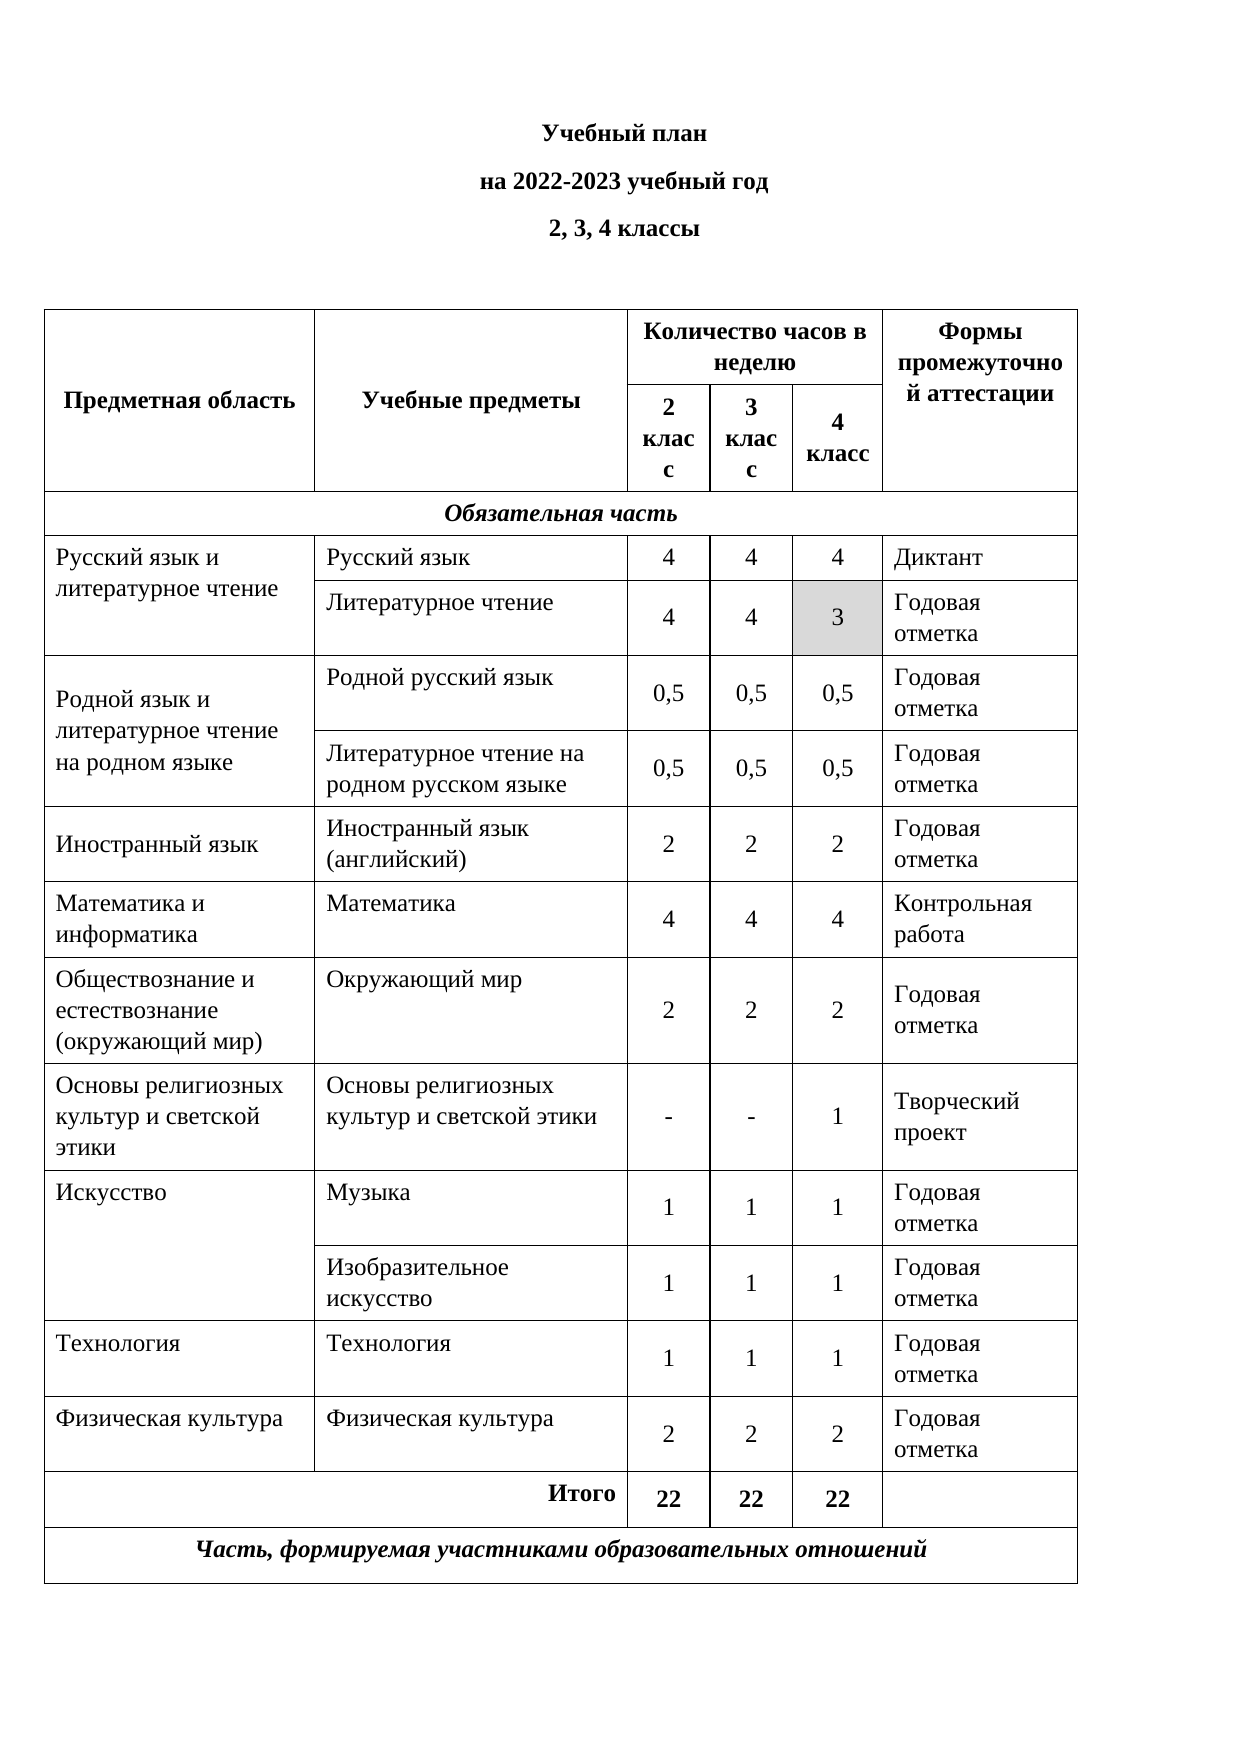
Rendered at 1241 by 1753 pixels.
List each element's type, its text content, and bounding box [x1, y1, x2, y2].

table_cell 0,5 [793, 656, 882, 730]
table_cell Итого [45, 1472, 627, 1527]
table_cell 1 [711, 1321, 792, 1396]
table_cell 1 [793, 1171, 882, 1245]
table_cell 2 [793, 958, 882, 1063]
table_header Учебные предметы [315, 310, 627, 491]
table_header Количество часов в неделю [628, 310, 882, 384]
table_cell Часть, формируемая участниками образовательных отношений [45, 1528, 1077, 1583]
table_cell 1 [628, 1321, 709, 1396]
table_cell Годовая отметка [883, 656, 1077, 730]
table_cell Годовая отметка [883, 1171, 1077, 1245]
table_cell Литературное чтение на родном русском языке [315, 731, 627, 806]
table_cell 2 [628, 807, 709, 881]
table_cell Иностранный язык (английский) [315, 807, 627, 881]
table_cell Основы религиозных культур и светской этики [315, 1064, 627, 1169]
table_cell Годовая отметка [883, 958, 1077, 1063]
table_cell Искусство [45, 1171, 314, 1320]
table_cell - [628, 1064, 709, 1169]
table_cell 4 [711, 581, 792, 655]
table_cell Годовая отметка [883, 731, 1077, 806]
table_cell [883, 1472, 1077, 1527]
table_cell Годовая отметка [883, 807, 1077, 881]
table_cell 0,5 [793, 731, 882, 806]
table_cell 2 [711, 1397, 792, 1471]
table_cell Математика [315, 882, 627, 957]
table_cell Технология [45, 1321, 314, 1396]
table_cell 0,5 [711, 731, 792, 806]
table_cell 4 [793, 536, 882, 579]
table_cell 4 [793, 882, 882, 957]
table_cell 2 [793, 1397, 882, 1471]
table_cell Математика и информатика [45, 882, 314, 957]
table_cell 0,5 [711, 656, 792, 730]
table_cell 1 [793, 1321, 882, 1396]
text Учебный план [126, 118, 1122, 147]
table_cell Окружающий мир [315, 958, 627, 1063]
table_cell 0,5 [628, 656, 709, 730]
table_cell Контрольная работа [883, 882, 1077, 957]
table_cell 4 [628, 536, 709, 579]
table_cell Музыка [315, 1171, 627, 1245]
table_cell Физическая культура [315, 1397, 627, 1471]
table_cell Годовая отметка [883, 1397, 1077, 1471]
table_cell Годовая отметка [883, 1321, 1077, 1396]
table_cell 4 класс [793, 385, 882, 491]
text 2, 3, 4 классы [126, 213, 1122, 242]
table_header Предметная область [45, 310, 314, 491]
table_cell 2 [628, 1397, 709, 1471]
table_cell 1 [711, 1246, 792, 1320]
table_cell 4 [628, 581, 709, 655]
table_cell 1 [628, 1246, 709, 1320]
table_cell 2 [711, 958, 792, 1063]
table_cell Годовая отметка [883, 1246, 1077, 1320]
table_cell Русский язык и литературное чтение [45, 536, 314, 655]
table_cell Диктант [883, 536, 1077, 579]
table_cell Русский язык [315, 536, 627, 579]
table_cell Родной русский язык [315, 656, 627, 730]
table_header Формы промежуточной аттестации [883, 310, 1077, 491]
table_cell 1 [793, 1064, 882, 1169]
table_cell Творческий проект [883, 1064, 1077, 1169]
table_cell 0,5 [628, 731, 709, 806]
table_cell Иностранный язык [45, 807, 314, 881]
table_cell 2 [793, 807, 882, 881]
table_cell Родной язык и литературное чтение на родном языке [45, 656, 314, 806]
table_cell 3 [793, 581, 882, 655]
table_cell 1 [711, 1171, 792, 1245]
table_cell 3 класс [711, 385, 792, 491]
table_cell 22 [711, 1472, 792, 1527]
table_cell 4 [711, 882, 792, 957]
table_cell 22 [793, 1472, 882, 1527]
table_cell Физическая культура [45, 1397, 314, 1471]
table_cell Изобразительное искусство [315, 1246, 627, 1320]
table_cell 1 [793, 1246, 882, 1320]
table_cell 4 [711, 536, 792, 579]
table_cell 4 [628, 882, 709, 957]
table_cell Литературное чтение [315, 581, 627, 655]
text на 2022-2023 учебный год [126, 166, 1122, 194]
table_cell Обществознание и естествознание (окружающий мир) [45, 958, 314, 1063]
table_cell Технология [315, 1321, 627, 1396]
table_cell - [711, 1064, 792, 1169]
table_cell 1 [628, 1171, 709, 1245]
table_cell Основы религиозных культур и светской этики [45, 1064, 314, 1169]
table_cell 2 [628, 958, 709, 1063]
table_cell Обязательная часть [45, 492, 1077, 535]
table_cell 22 [628, 1472, 709, 1527]
table_cell Годовая отметка [883, 581, 1077, 655]
table_cell 2 класс [628, 385, 709, 491]
table_cell 2 [711, 807, 792, 881]
